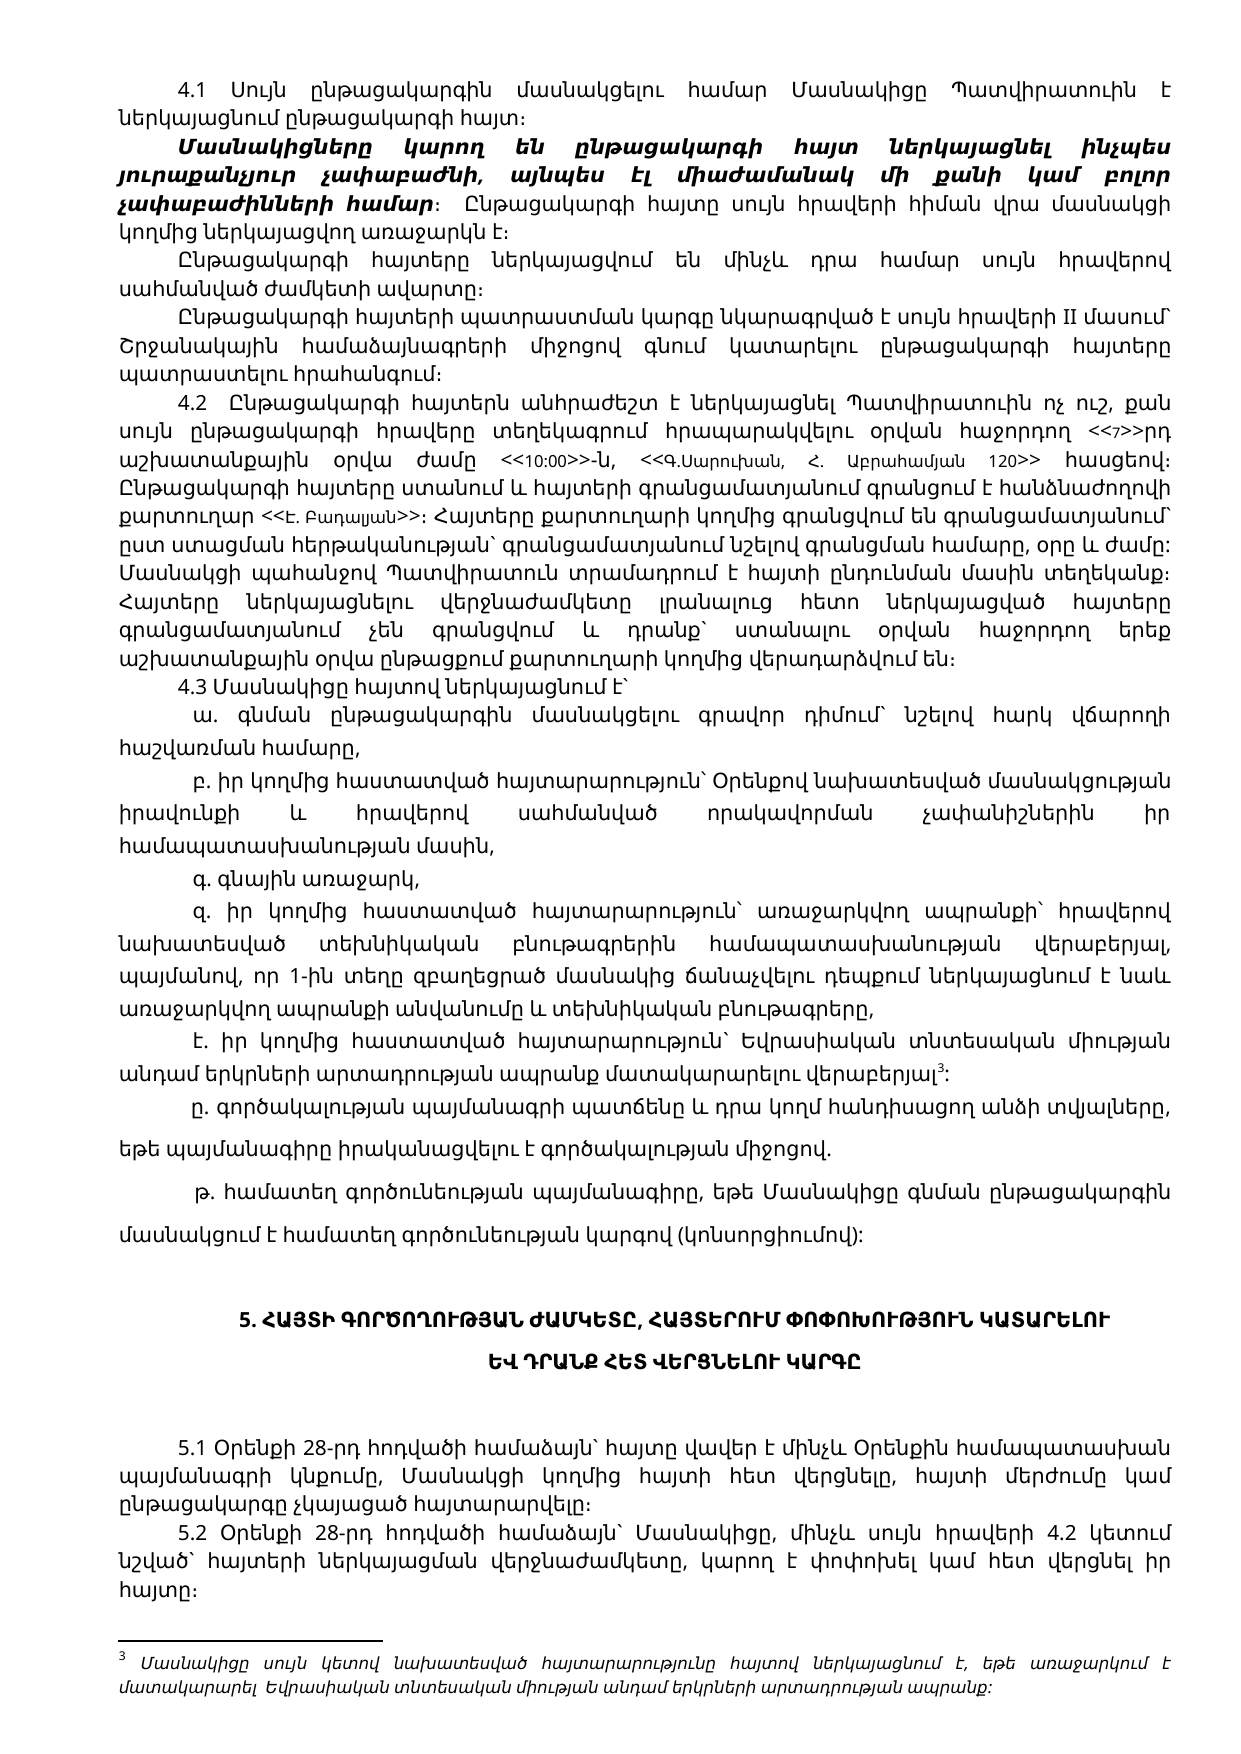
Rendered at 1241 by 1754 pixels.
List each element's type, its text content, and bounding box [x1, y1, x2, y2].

text զ. իր կողմից հաստատված հայտարարություն՝ առաջարկվող ապրանքի՝ հրավերով նախատեսված տեխնիկական բնութագրերին համապատասխանության վերաբերյալ, պայմանով, որ 1-ին տեղը զբաղեցրած մասնակից ճանաչվելու դեպքում ներկայացնում է նաև առաջարկվող ապրանքի անվանումը և տեխնիկական բնութագրերը, [118, 896, 1171, 1022]
text Ընթացակարգի հայտերի պատրաստման կարգը նկարագրված է սույն հրավերի II մասում` Շրջանակային համաձայնագրերի միջոցով գնում կատարելու ընթացակարգի հայտերը պատրաստելու հրահանգում։ [118, 302, 1171, 388]
text գ. գնային առաջարկ, [118, 864, 1171, 892]
text 5.2 Օրենքի 28-րդ հոդվածի համաձայն` Մասնակիցը, մինչև սույն հրավերի 4.2 կետում նշված` հայտերի ներկայացման վերջնաժամկետը, կարող է փոփոխել կամ հետ վերցնել իր հայտը։ [118, 1518, 1171, 1603]
text Ընթացակարգի հայտերը ներկայացվում են մինչև դրա համար սույն հրավերով սահմանված ժամկետի ավարտը։ [118, 246, 1171, 302]
text 5.1 Օրենքի 28-րդ հոդվածի համաձայն` հայտը վավեր է մինչև Օրենքին համապատասխան պայմանագրի կնքումը, Մասնակցի կողմից հայտի հետ վերցնելը, հայտի մերժումը կամ ընթացակարգը չկայացած հայտարարվելը։ [118, 1433, 1171, 1518]
text 4.3 Մասնակիցը հայտով ներկայացնում է` [118, 672, 1171, 701]
text ա. գնման ընթացակարգին մասնակցելու գրավոր դիմում` նշելով հարկ վճարողի հաշվառման համարը, [118, 701, 1171, 762]
text 4.2 Ընթացակարգի հայտերն անհրաժեշտ է ներկայացնել Պատվիրատուին ոչ ուշ, քան սույն ընթացակարգի հրավերը տեղեկագրում հրապարակվելու օրվան հաջորդող <<7>>րդ աշխատանքային օրվա ժամը <<10:00>>-ն, <<Գ.Սարուխան, Հ. Աբրահամյան 120>> հասցեով։ Ընթացակարգի հայտերը ստանում և հայտերի գրանցամատյանում գրանցում է հանձնաժողովի քարտուղար <<Է. Բադալյան>>։ Հայտերը քարտուղարի կողմից գրանցվում են գրանցամատյանում` ըստ ստացման հերթականության` գրանցամատյանում նշելով գրանցման համարը, օրը և ժամը: Մասնակցի պահանջով Պատվիրատուն տրամադրում է հայտի ընդունման մասին տեղեկանք։ Հայտերը ներկայացնելու վերջնաժամկետը լրանալուց հետո ներկայացված հայտերը գրանցամատյանում չեն գրանցվում և դրանք` ստանալու օրվան հաջորդող երեք աշխատանքային օրվա ընթացքում քարտուղարի կողմից վերադարձվում են։ [118, 388, 1171, 672]
text թ. համատեղ գործունեության պայմանագիրը, եթե Մասնակիցը գնման ընթացակարգին մասնակցում է համատեղ գործունեության կարգով (կոնսորցիումով): [118, 1177, 1171, 1248]
text 4.1 Սույն ընթացակարգին մասնակցելու համար Մասնակիցը Պատվիրատուին է ներկայացնում ընթացակարգի հայտ։ [118, 75, 1171, 132]
text ԵՎ ԴՐԱՆՔ ՀԵՏ ՎԵՐՑՆԵԼՈՒ ԿԱՐԳԸ [118, 1347, 1171, 1376]
text ը. գործակալության պայմանագրի պատճենը և դրա կողմ հանդիսացող անձի տվյալները, եթե պայմանագիրը իրականացվելու է գործակալության միջոցով. [118, 1092, 1171, 1163]
text է. իր կողմից հաստատված հայտարարություն` Եվրասիական տնտեսական միության անդամ երկրների արտադրության ապրանք մատակարարելու վերաբերյալ: [118, 1027, 1171, 1088]
text Մասնակիցները կարող են ընթացակարգի հայտ ներկայացնել ինչպես յուրաքանչյուր չափաբաժնի, այնպես էլ միաժամանակ մի քանի կամ բոլոր չափաբաժինների համար։ Ընթացակարգի հայտը սույն հրավերի հիման վրա մասնակցի կողմից ներկայացվող առաջարկն է։ [118, 132, 1171, 246]
text բ. իր կողմից հաստատված հայտարարություն՝ Օրենքով նախատեսված մասնակցության իրավունքի և հրավերով սահմանված որակավորման չափանիշներին իր համապատասխանության մասին, [118, 766, 1171, 859]
text 5. ՀԱՅՏԻ ԳՈՐԾՈՂՈՒԹՅԱՆ ԺԱՄԿԵՏԸ, ՀԱՅՏԵՐՈՒՄ ՓՈՓՈԽՈՒԹՅՈՒՆ ԿԱՏԱՐԵԼՈՒ [118, 1305, 1171, 1333]
